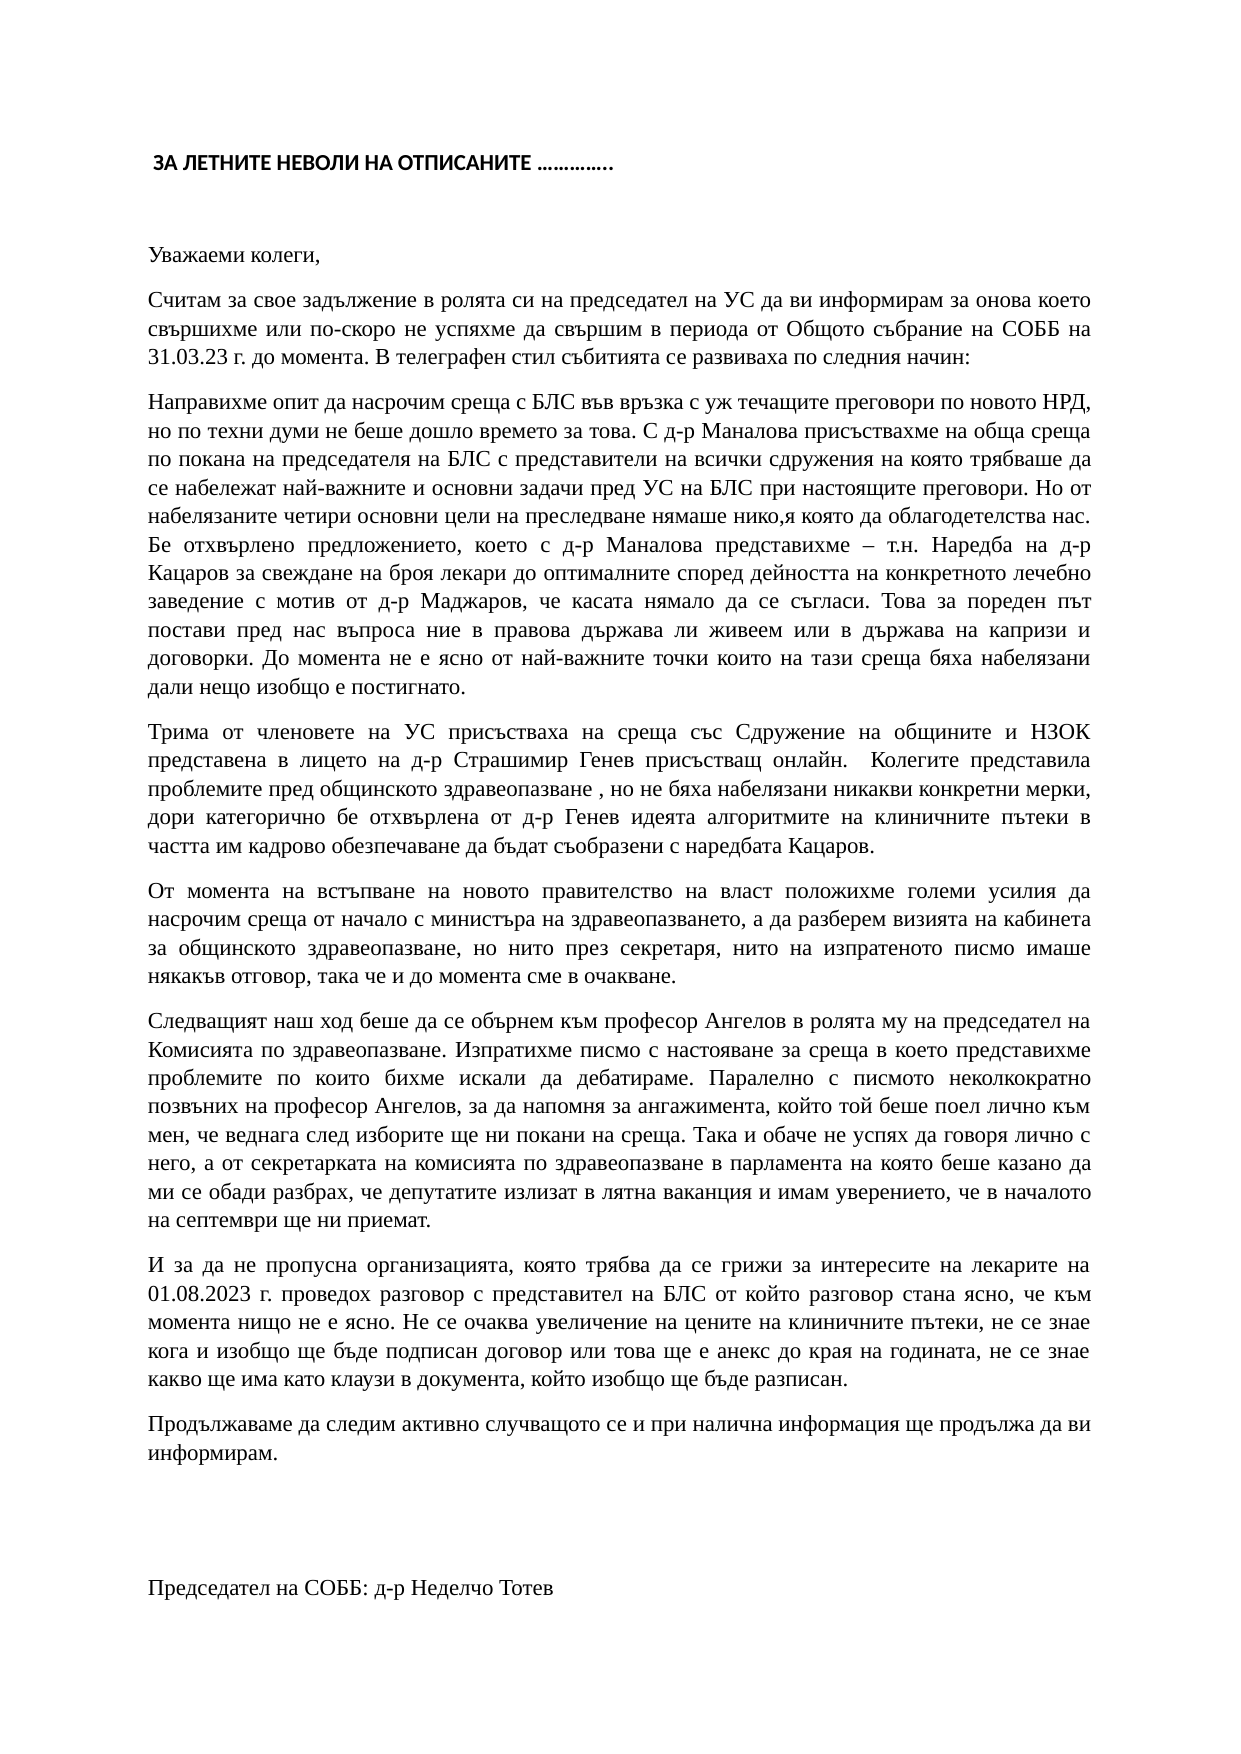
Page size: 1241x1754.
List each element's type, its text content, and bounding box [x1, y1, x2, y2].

text Трима от членовете на УС присъстваха на среща със Сдружение на общините и НЗОК представена в лицето на д-р Страшимир Генев присъстващ онлайн. Колегите представила проблемите пред общинското здравеопазване , но не бяха набелязани никакви конкретни мерки, дори категорично бе отхвърлена от д-р Генев идеята алгоритмите на клиничните пътеки в частта им кадрово обезпечаване да бъдат съобразени с наредбата Кацаров. [148, 718, 1093, 858]
text Уважаеми колеги, [148, 241, 1093, 268]
text И за да не пропусна организацията, която трябва да се грижи за интересите на лекарите на 01.08.2023 г. проведох разговор с представител на БЛС от който разговор стана ясно, че към момента нищо не е ясно. Не се очаква увеличение на цените на клиничните пътеки, не се знае кога и изобщо ще бъде подписан договор или това ще е анекс до края на годината, не се знае какво ще има като клаузи в документа, който изобщо ще бъде разписан. [148, 1251, 1093, 1391]
text Считам за свое задължение в ролята си на председател на УС да ви информирам за онова което свършихме или по-скоро не успяхме да свършим в периода от Общото събрание на СОББ на 31.03.23 г. до момента. В телеграфен стил събитията се развиваха по следния начин: [148, 286, 1093, 370]
text Следващият наш ход беше да се обърнем към професор Ангелов в ролята му на председател на Комисията по здравеопазване. Изпратихме писмо с настояване за среща в което представихме проблемите по които бихме искали да дебатираме. Паралелно с писмото неколкократно позвъних на професор Ангелов, за да напомня за ангажимента, който той беше поел лично към мен, че веднага след изборите ще ни покани на среща. Така и обаче не успях да говоря лично с него, а от секретарката на комисията по здравеопазване в парламента на която беше казано да ми се обади разбрах, че депутатите излизат в лятна ваканция и имам уверението, че в началото на септември ще ни приемат. [148, 1007, 1093, 1233]
text Направихме опит да насрочим среща с БЛС във връзка с уж течащите преговори по новото НРД, но по техни думи не беше дошло времето за това. С д-р Маналова присъствахме на обща среща по покана на председателя на БЛС с представители на всички сдружения на която трябваше да се набележат най-важните и основни задачи пред УС на БЛС при настоящите преговори. Но от набелязаните четири основни цели на преследване нямаше нико,я която да облагодетелства нас. Бе отхвърлено предложението, което с д-р Маналова представихме – т.н. Наредба на д-р Кацаров за свеждане на броя лекари до оптималните според дейността на конкретното лечебно заведение с мотив от д-р Маджаров, че касата нямало да се съгласи. Това за пореден път постави пред нас въпроса ние в правова държава ли живеем или в държава на капризи и договорки. До момента не е ясно от най-важните точки които на тази среща бяха набелязани дали нещо изобщо е постигнато. [148, 388, 1093, 699]
text От момента на встъпване на новото правителство на власт положихме големи усилия да насрочим среща от начало с министъра на здравеопазването, а да разберем визията на кабинета за общинското здравеопазване, но нито през секретаря, нито на изпратеното писмо имаше някакъв отговор, така че и до момента сме в очакване. [148, 877, 1093, 988]
text Председател на СОББ: д-р Неделчо Тотев [148, 1574, 1093, 1600]
text ЗА ЛЕТНИТЕ НЕВОЛИ НА ОТПИСАНИТЕ ………….. [148, 148, 1093, 176]
text Продължаваме да следим активно случващото се и при налична информация ще продължа да ви информирам. [148, 1410, 1093, 1465]
